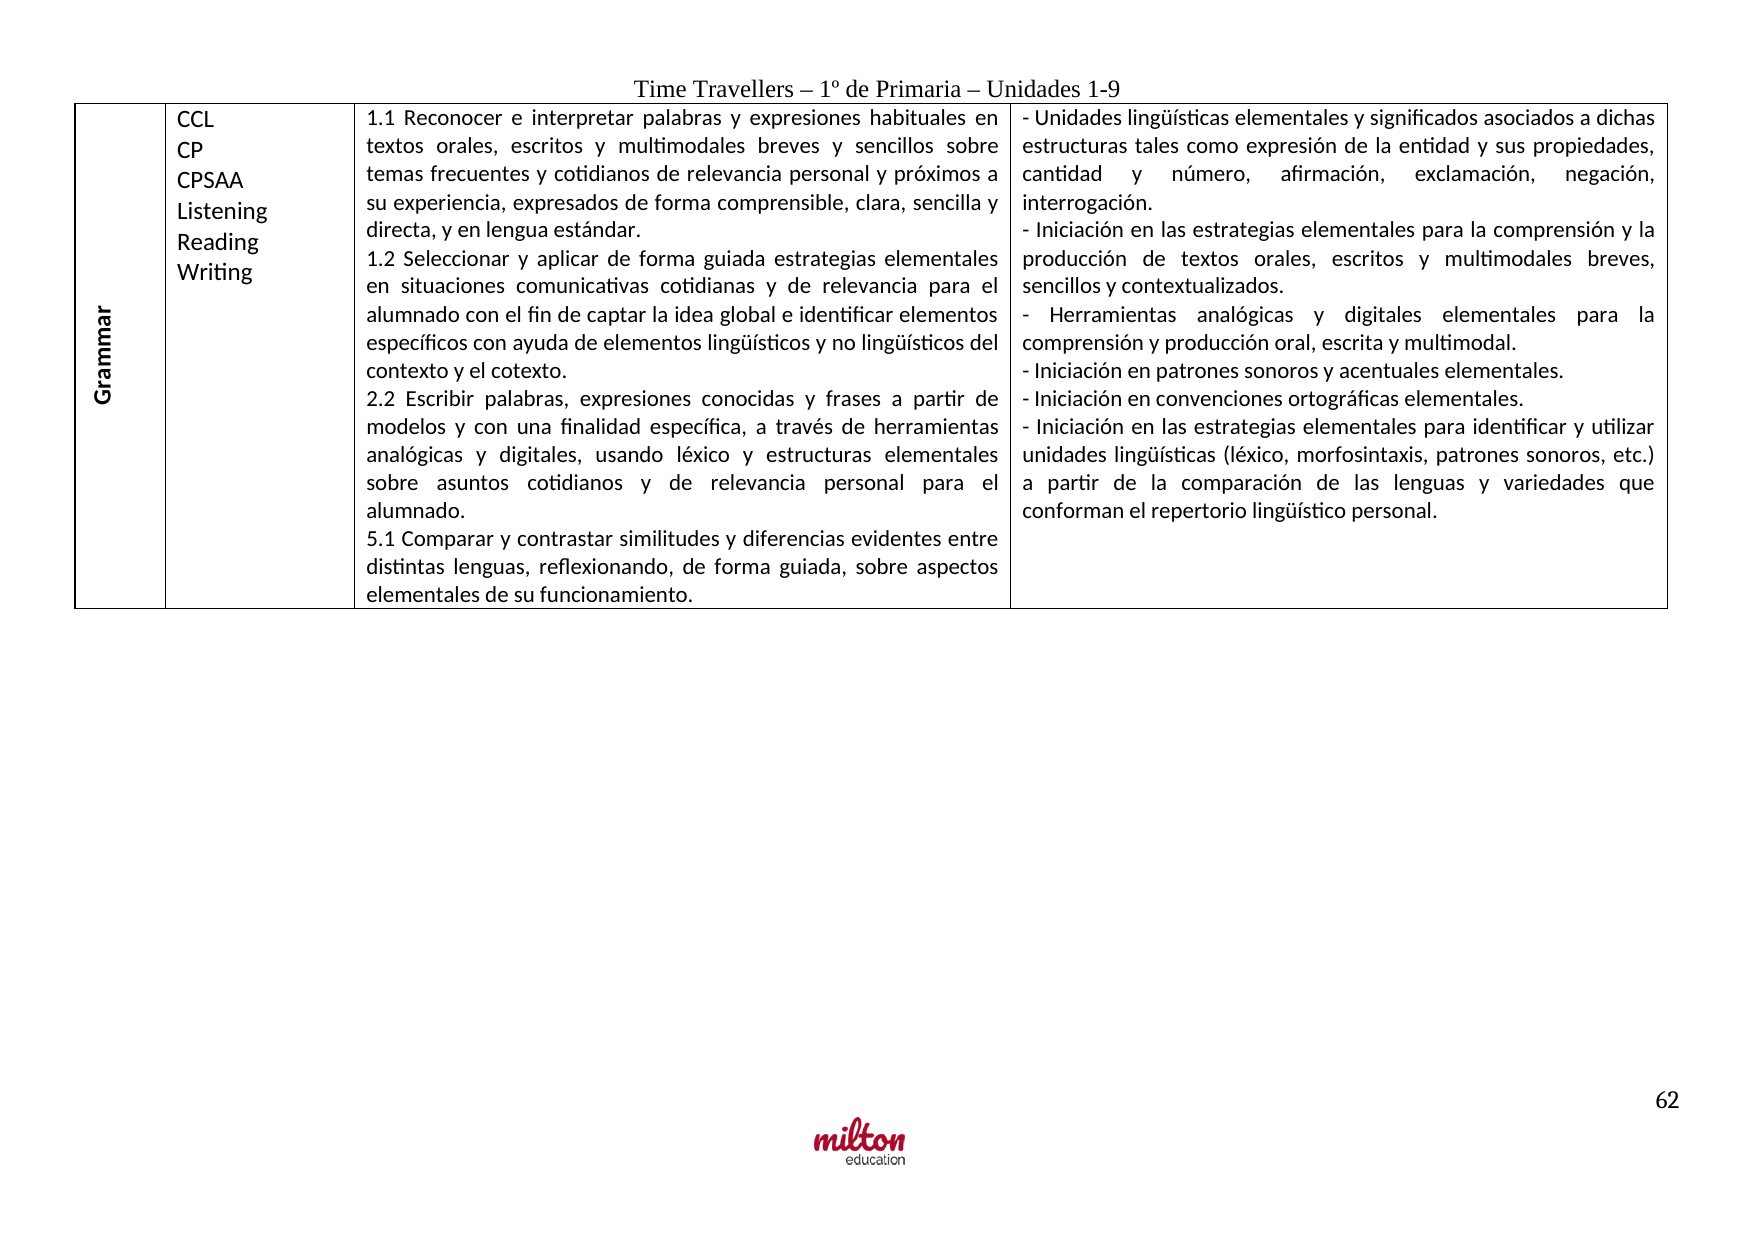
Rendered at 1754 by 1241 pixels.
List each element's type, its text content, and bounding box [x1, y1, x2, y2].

table_cell CCL CP CPSAA Listening Reading Writing [166, 104, 354, 608]
table_cell 1.1 Reconocer e interpretar palabras y expresiones habituales en textos orales, escritos y multimodales breves y sencillos sobre temas frecuentes y cotidianos de relevancia personal y próximos a su experiencia, expresados de forma comprensible, clara, sencilla y directa, y en lengua estándar. 1.2 Seleccionar y aplicar de forma guiada estrategias elementales en situaciones comunicativas cotidianas y de relevancia para el alumnado con el fin de captar la idea global e identificar elementos específicos con ayuda de elementos lingüísticos y no lingüísticos del contexto y el cotexto. 2.2 Escribir palabras, expresiones conocidas y frases a partir de modelos y con una finalidad específica, a través de herramientas analógicas y digitales, usando léxico y estructuras elementales sobre asuntos cotidianos y de relevancia personal para el alumnado. 5.1 Comparar y contrastar similitudes y diferencias evidentes entre distintas lenguas, reflexionando, de forma guiada, sobre aspectos elementales de su funcionamiento. [355, 104, 1010, 608]
table_cell Grammar [76, 104, 165, 608]
picture [806, 1114, 911, 1167]
table_cell - Unidades lingüísticas elementales y significados asociados a dichas estructuras tales como expresión de la entidad y sus propiedades, cantidad y número, afirmación, exclamación, negación, interrogación. - Iniciación en las estrategias elementales para la comprensión y la producción de textos orales, escritos y multimodales breves, sencillos y contextualizados. - Herramientas analógicas y digitales elementales para la comprensión y producción oral, escrita y multimodal. - Iniciación en patrones sonoros y acentuales elementales. - Iniciación en convenciones ortográficas elementales. - Iniciación en las estrategias elementales para identificar y utilizar unidades lingüísticas (léxico, morfosintaxis, patrones sonoros, etc.) a partir de la comparación de las lenguas y variedades que conforman el repertorio lingüístico personal. [1011, 104, 1667, 608]
